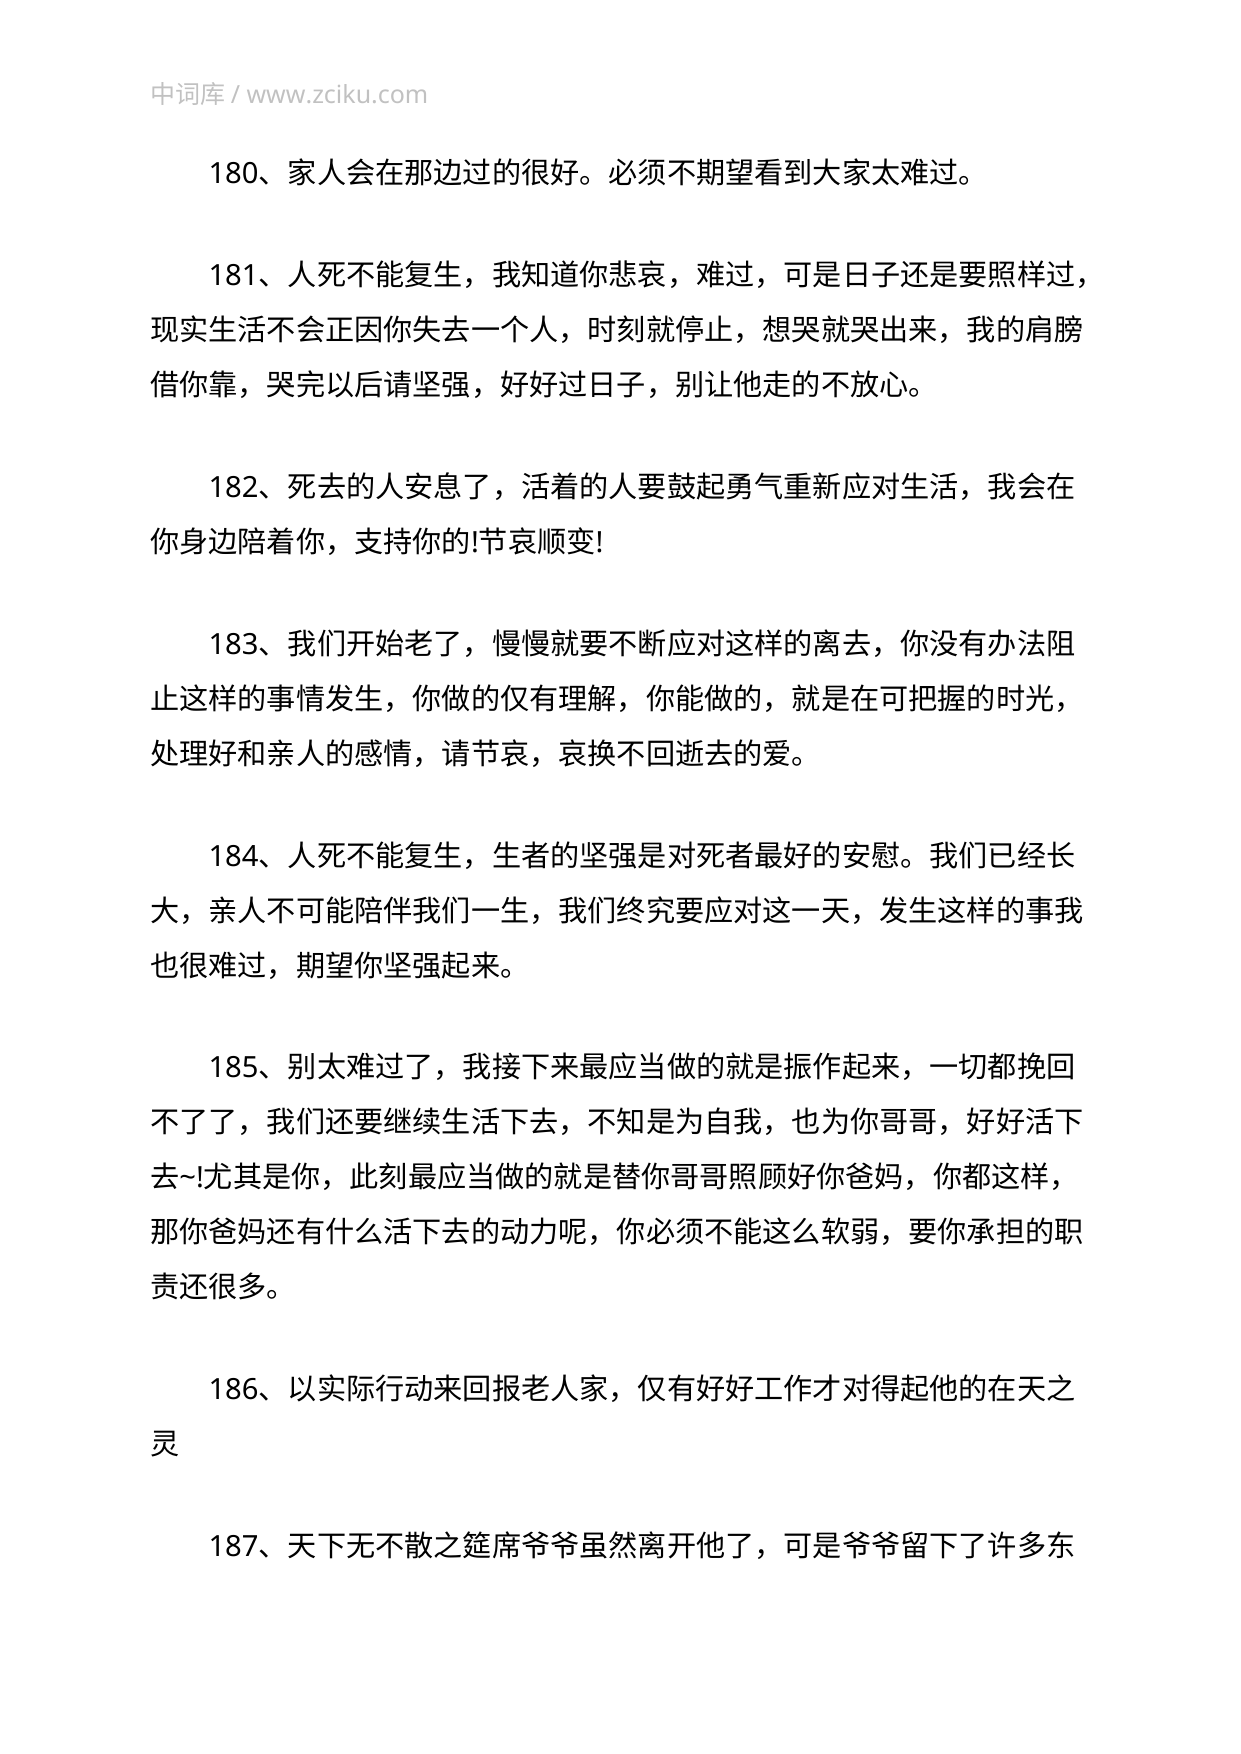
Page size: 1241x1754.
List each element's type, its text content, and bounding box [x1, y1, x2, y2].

text 185、别太难过了，我接下来最应当做的就是振作起来，一切都挽回不了了，我们还要继续生活下去，不知是为自我，也为你哥哥，好好活下去~!尤其是你，此刻最应当做的就是替你哥哥照顾好你爸妈，你都这样，那你爸妈还有什么活下去的动力呢，你必须不能这么软弱，要你承担的职责还很多。 [150, 1044, 1090, 1306]
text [150, 1522, 1090, 1565]
text 180、家人会在那边过的很好。必须不期望看到大家太难过。 [150, 150, 1090, 192]
text 183、我们开始老了，慢慢就要不断应对这样的离去，你没有办法阻止这样的事情发生，你做的仅有理解，你能做的，就是在可把握的时光，处理好和亲人的感情，请节哀，哀换不回逝去的爱。 [150, 621, 1090, 773]
text 186、以实际行动来回报老人家，仅有好好工作才对得起他的在天之灵 [150, 1366, 1090, 1463]
text 182、死去的人安息了，活着的人要鼓起勇气重新应对生活，我会在你身边陪着你，支持你的!节哀顺变! [150, 464, 1090, 561]
text 184、人死不能复生，生者的坚强是对死者最好的安慰。我们已经长大，亲人不可能陪伴我们一生，我们终究要应对这一天，发生这样的事我也很难过，期望你坚强起来。 [150, 832, 1090, 984]
text 181、人死不能复生，我知道你悲哀，难过，可是日子还是要照样过，现实生活不会正因你失去一个人，时刻就停止，想哭就哭出来，我的肩膀借你靠，哭完以后请坚强，好好过日子，别让他走的不放心。 [150, 252, 1090, 404]
